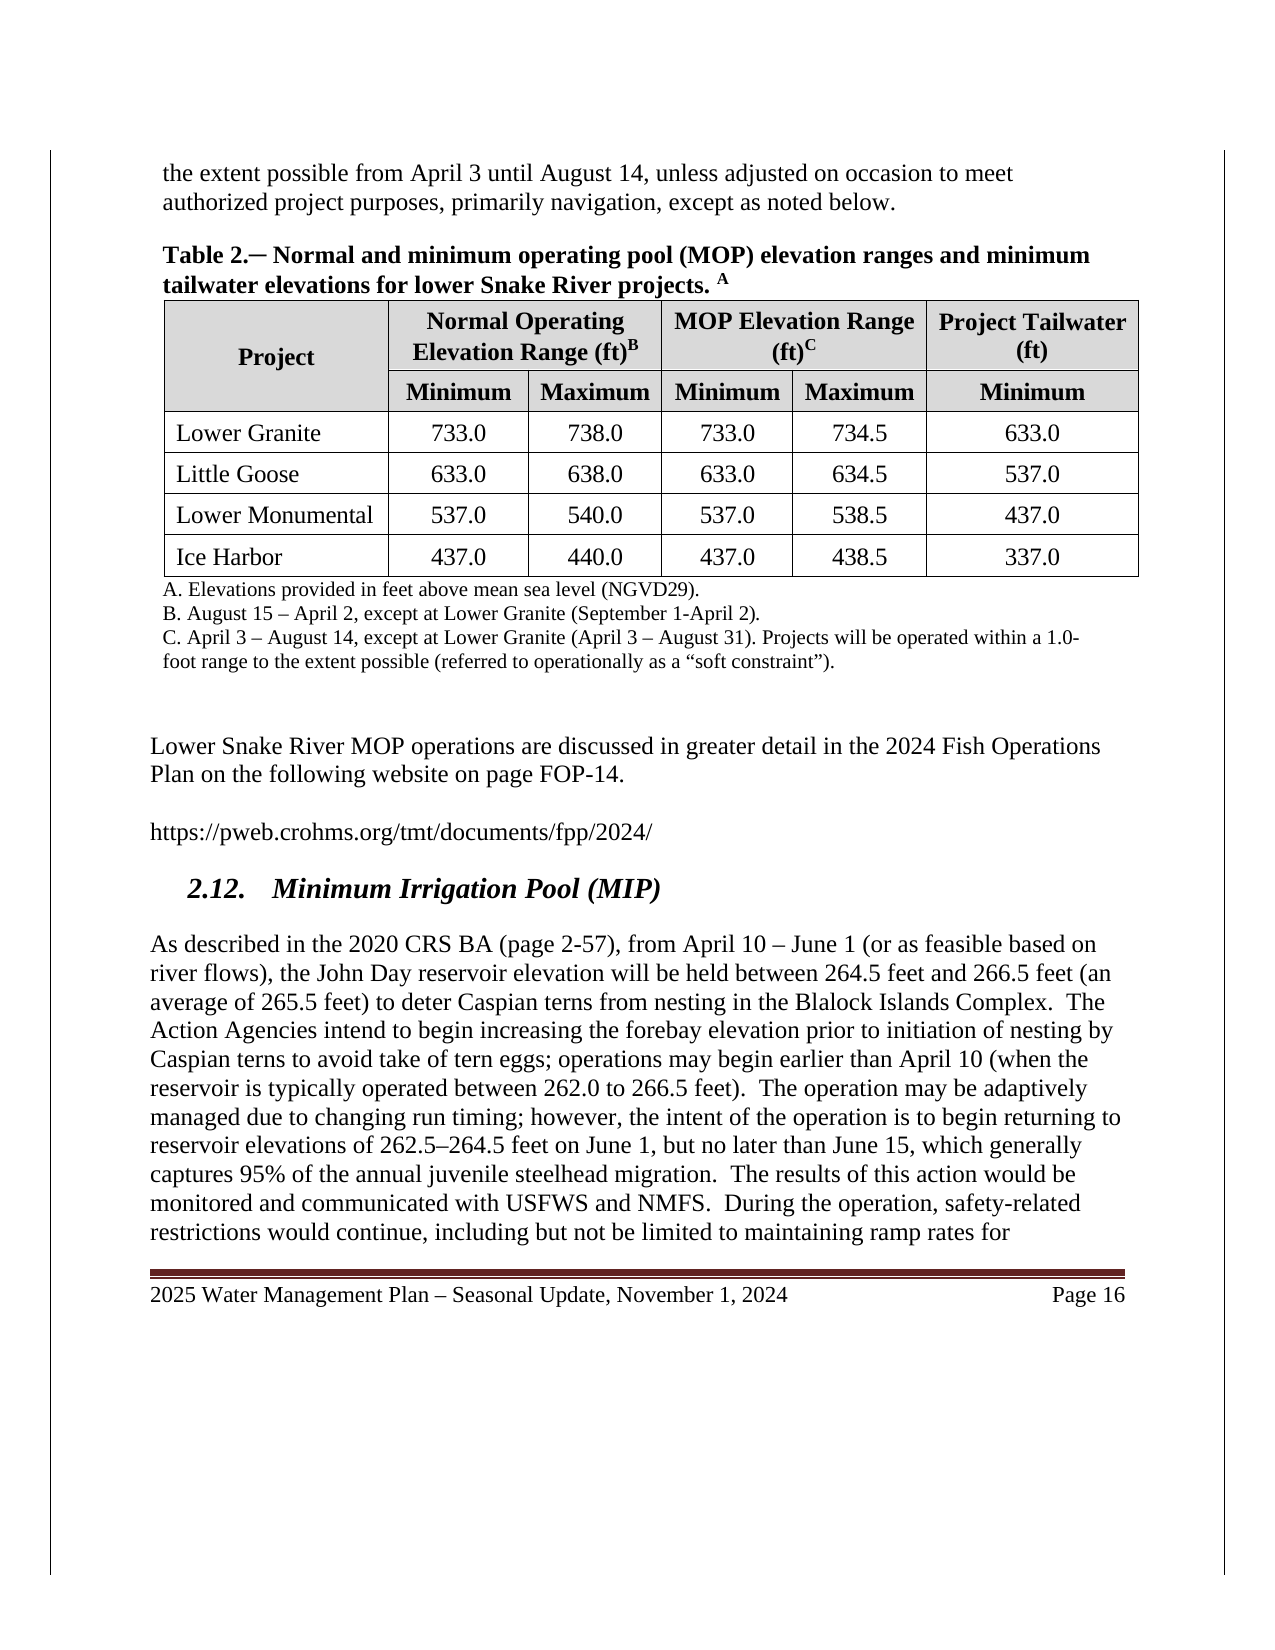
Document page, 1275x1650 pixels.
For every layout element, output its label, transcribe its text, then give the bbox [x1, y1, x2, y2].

table_cell 638.0 [529, 453, 661, 493]
table_cell 733.0 [389, 412, 528, 452]
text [150, 929, 1125, 1246]
table_cell Minimum [389, 371, 528, 411]
table_cell 537.0 [662, 494, 792, 534]
table_cell Maximum [529, 371, 661, 411]
text Table 2.─ Normal and minimum operating pool (MOP) elevation ranges and minimum tailwater elevations for lower Snake River projects. A [162, 241, 1107, 299]
table_header MOP Elevation Range (ft)C [662, 301, 926, 369]
table_cell Little Goose [165, 453, 388, 493]
table_cell 540.0 [529, 494, 661, 534]
table_cell 733.0 [662, 412, 792, 452]
table_cell 634.5 [793, 453, 926, 493]
table_cell 537.0 [389, 494, 528, 534]
list April 3 – August 14, except at Lower Granite (April 3 – August 31). Projects will be operated within a 1.0-foot range to the extent possible (referred to operationally as a “soft constraint”). [162, 625, 1088, 673]
table_cell 337.0 [927, 535, 1138, 576]
table_cell 633.0 [389, 453, 528, 493]
table_cell 437.0 [927, 494, 1138, 534]
list Elevations provided in feet above mean sea level (NGVD29). [162, 577, 1125, 601]
table_cell Lower Monumental [165, 494, 388, 534]
table_cell 738.0 [529, 412, 661, 452]
table_header Project [165, 301, 388, 411]
table_cell 537.0 [927, 453, 1138, 493]
text the extent possible from April 3 until August 14, unless adjusted on occasion to meet authorized project purposes, primarily navigation, except as noted below. [162, 158, 1107, 216]
table_cell Minimum [662, 371, 792, 411]
text Lower Snake River MOP operations are discussed in greater detail in the 2024 Fish Operations Plan on the following website on page FOP-14. [150, 731, 1125, 788]
table_header Normal Operating Elevation Range (ft)B [389, 301, 661, 369]
table_cell 538.5 [793, 494, 926, 534]
table_cell Ice Harbor [165, 535, 388, 576]
list Minimum Irrigation Pool (MIP) [187, 871, 1125, 904]
table_header Project Tailwater (ft) [927, 301, 1138, 369]
table_cell 633.0 [927, 412, 1138, 452]
table_cell Lower Granite [165, 412, 388, 452]
table_cell 734.5 [793, 412, 926, 452]
text https://pweb.crohms.org/tmt/documents/fpp/2024/ [150, 817, 1125, 846]
table_cell 437.0 [389, 535, 528, 576]
table_cell Maximum [793, 371, 926, 411]
table_cell 437.0 [662, 535, 792, 576]
table_cell Minimum [927, 371, 1138, 411]
table_cell 440.0 [529, 535, 661, 576]
table_cell 633.0 [662, 453, 792, 493]
list August 15 – April 2, except at Lower Granite (September 1-April 2). [162, 601, 1125, 625]
table_cell 438.5 [793, 535, 926, 576]
